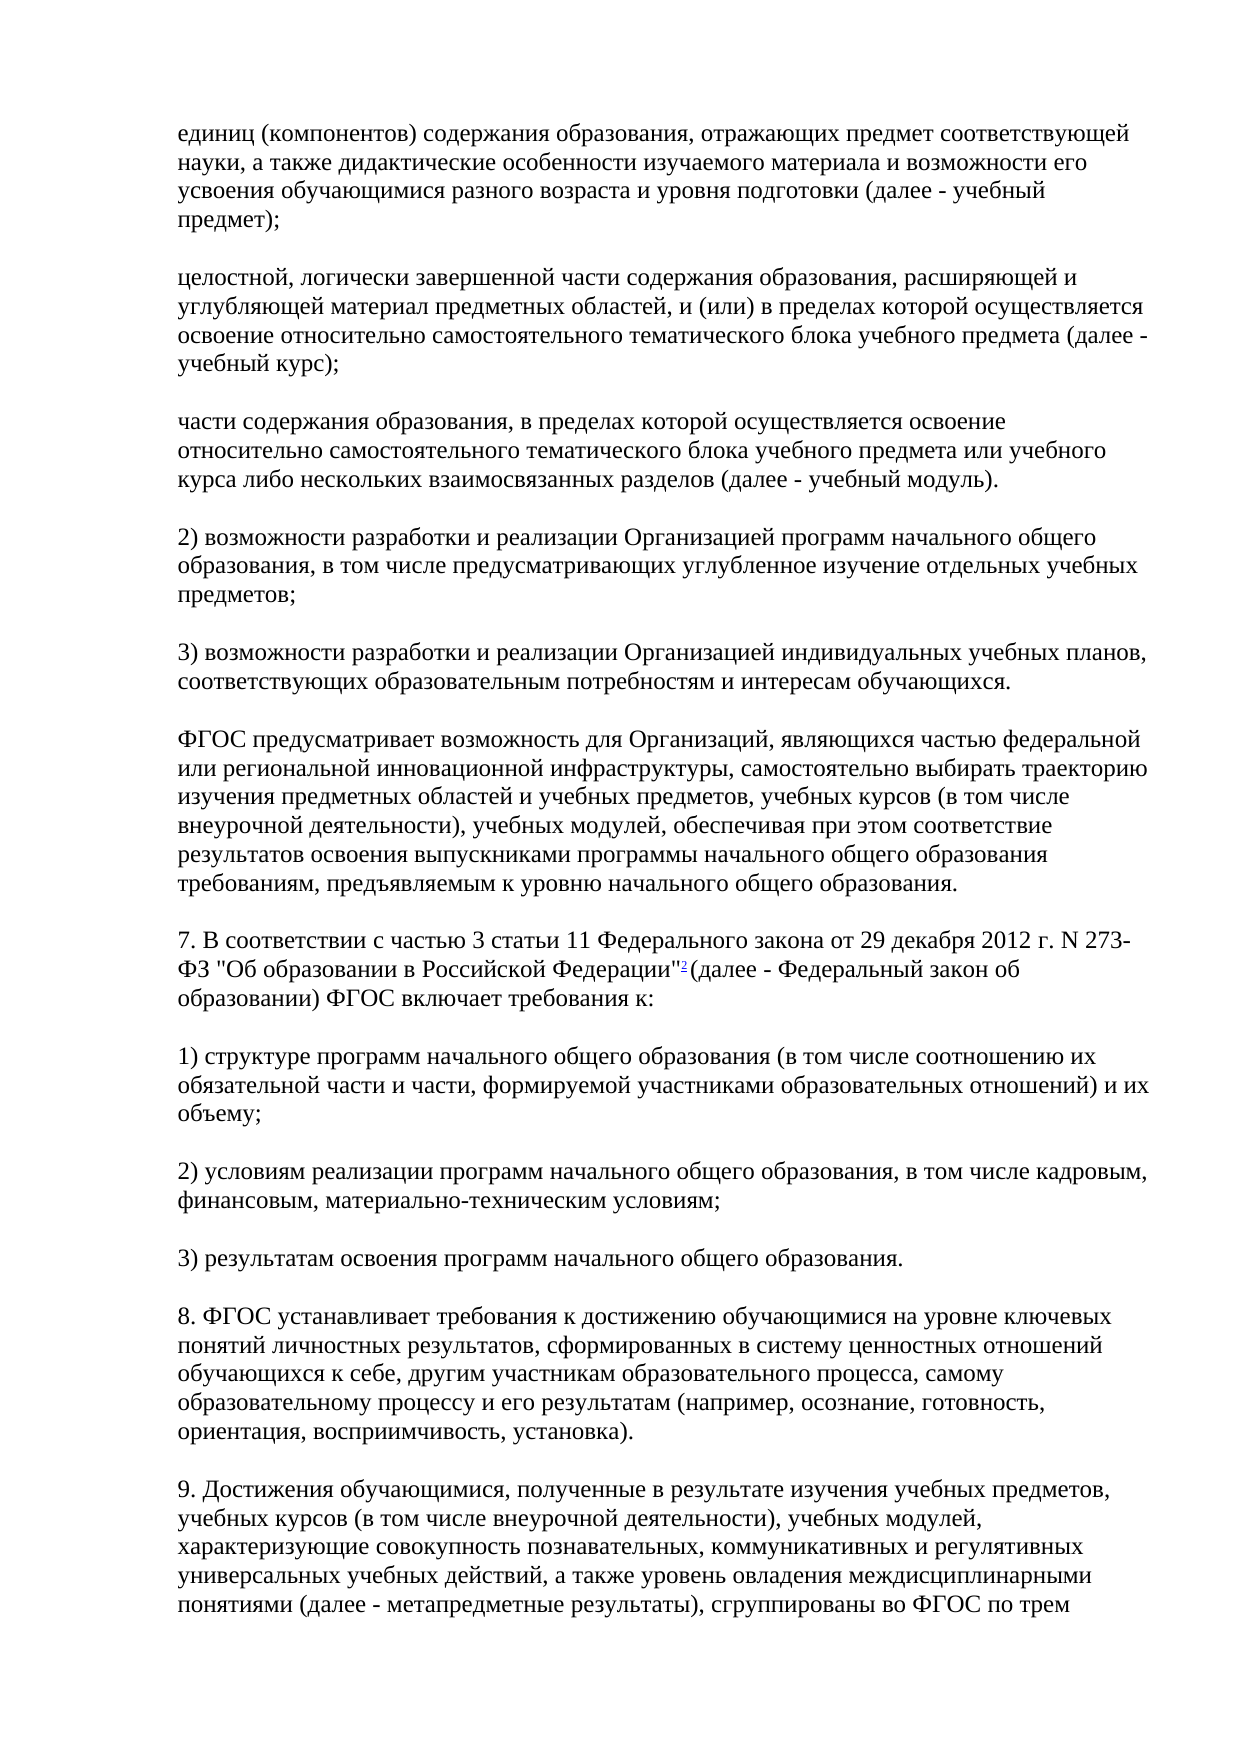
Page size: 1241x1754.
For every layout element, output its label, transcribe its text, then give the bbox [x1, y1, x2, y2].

text части содержания образования, в пределах которой осуществляется освоение относительно самостоятельного тематического блока учебного предмета или учебного курса либо нескольких взаимосвязанных разделов (далее - учебный модуль). [177, 406, 1152, 493]
text единиц (компонентов) содержания образования, отражающих предмет соответствующей науки, а также дидактические особенности изучаемого материала и возможности его усвоения обучающимися разного возраста и уровня подготовки (далее - учебный предмет); [177, 118, 1152, 233]
text целостной, логически завершенной части содержания образования, расширяющей и углубляющей материал предметных областей, и (или) в пределах которой осуществляется освоение относительно самостоятельного тематического блока учебного предмета (далее - учебный курс); [177, 262, 1152, 377]
text 3) результатам освоения программ начального общего образования. [177, 1243, 1152, 1272]
text 1) структуре программ начального общего образования (в том числе соотношению их обязательной части и части, формируемой участниками образовательных отношений) и их объему; [177, 1041, 1152, 1127]
text 8. ФГОС устанавливает требования к достижению обучающимися на уровне ключевых понятий личностных результатов, сформированных в систему ценностных отношений обучающихся к себе, другим участникам образовательного процесса, самому образовательному процессу и его результатам (например, осознание, готовность, ориентация, восприимчивость, установка). [177, 1301, 1152, 1445]
text 7. В соответствии с частью 3 статьи 11 Федерального закона от 29 декабря 2012 г. N 273-ФЗ "Об образовании в Российской Федерации"2 (далее - Федеральный закон об образовании) ФГОС включает требования к: [177, 926, 1152, 1012]
text 2) условиям реализации программ начального общего образования, в том числе кадровым, финансовым, материально-техническим условиям; [177, 1156, 1152, 1214]
text 3) возможности разработки и реализации Организацией индивидуальных учебных планов, соответствующих образовательным потребностям и интересам обучающихся. [177, 637, 1152, 695]
text 2) возможности разработки и реализации Организацией программ начального общего образования, в том числе предусматривающих углубленное изучение отдельных учебных предметов; [177, 522, 1152, 608]
text ФГОС предусматривает возможность для Организаций, являющихся частью федеральной или региональной инновационной инфраструктуры, самостоятельно выбирать траекторию изучения предметных областей и учебных предметов, учебных курсов (в том числе внеурочной деятельности), учебных модулей, обеспечивая при этом соответствие результатов освоения выпускниками программы начального общего образования требованиям, предъявляемым к уровню начального общего образования. [177, 724, 1152, 896]
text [177, 1474, 1152, 1618]
